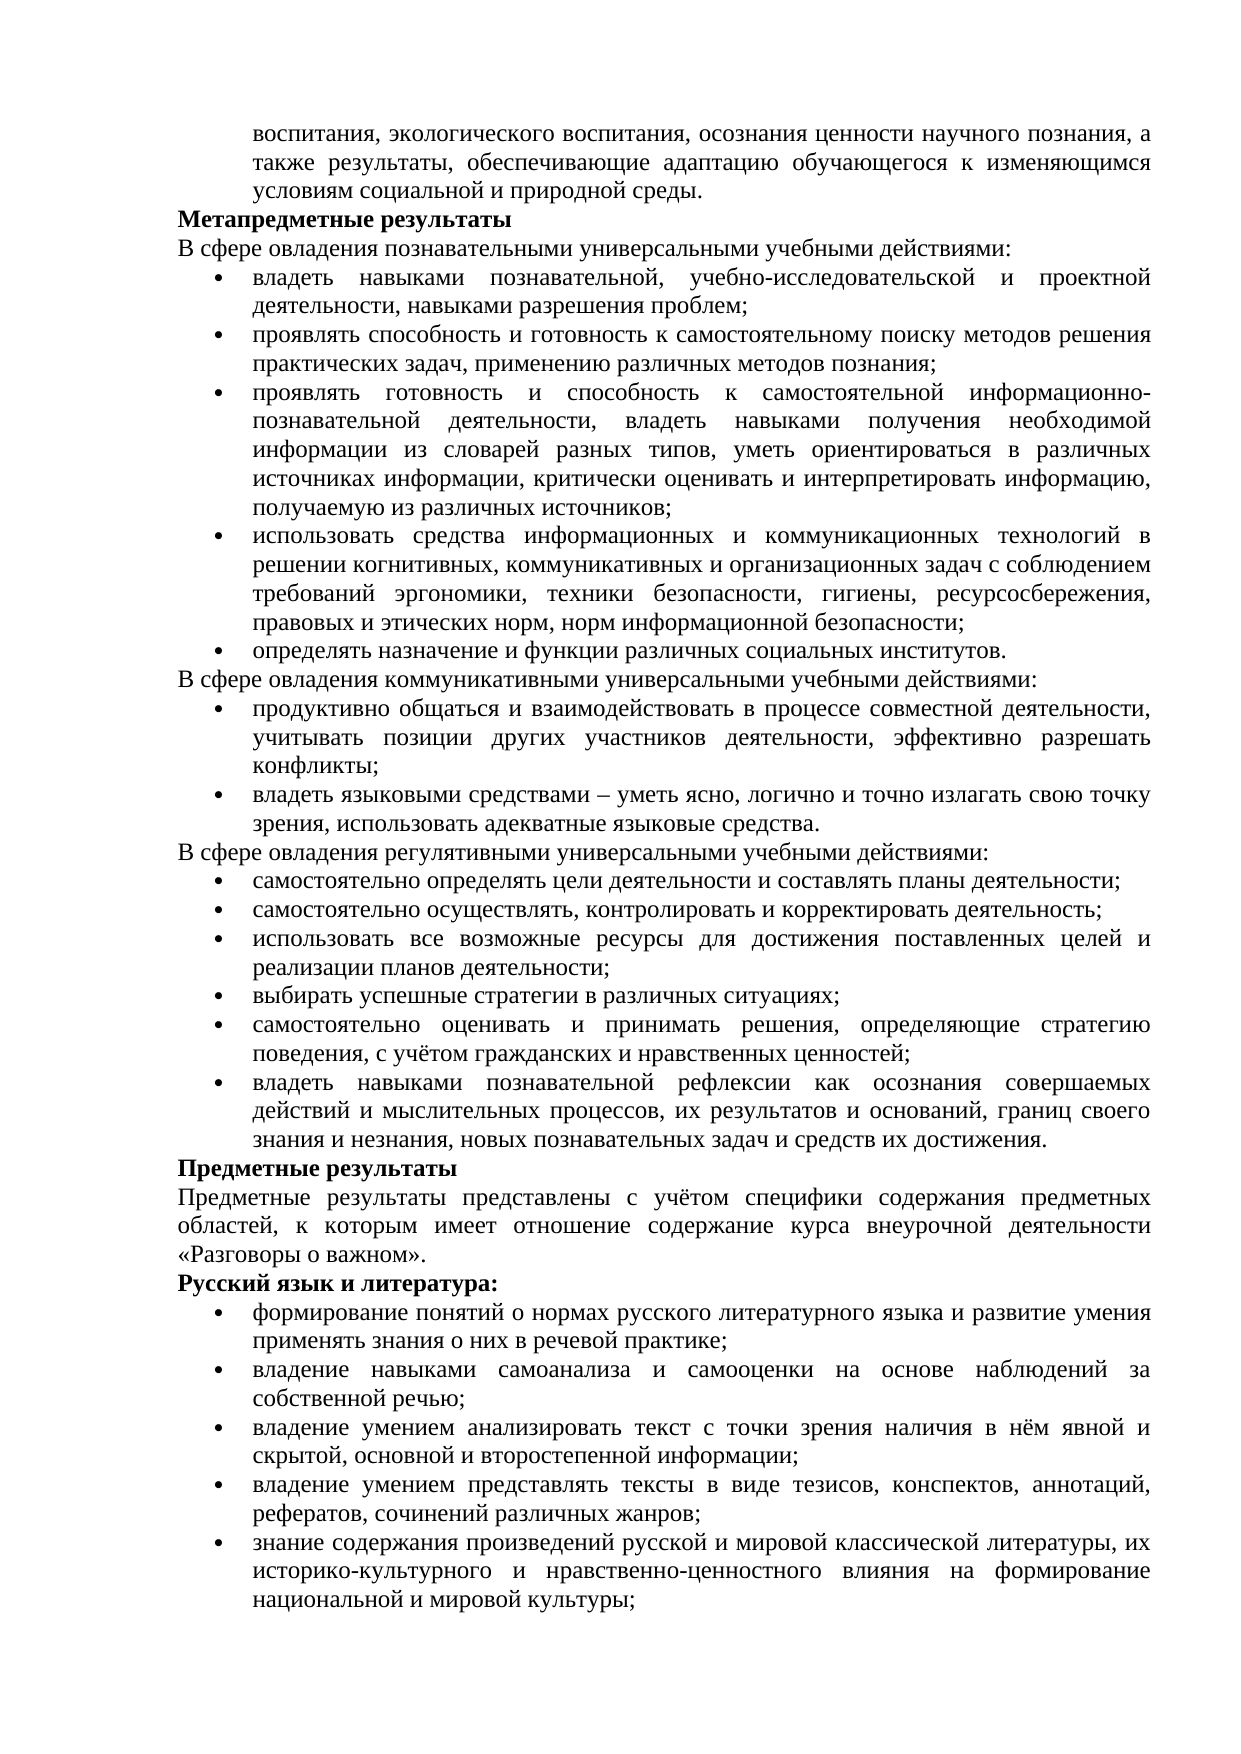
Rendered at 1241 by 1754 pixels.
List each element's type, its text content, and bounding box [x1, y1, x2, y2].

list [215, 118, 1152, 204]
text Предметные результаты представлены с учётом специфики содержания предметных областей, к которым имеет отношение содержание курса внеурочной деятельности «Разговоры о важном». [177, 1182, 1152, 1268]
list самостоятельно определять цели деятельности и составлять планы деятельности; [215, 866, 1152, 894]
list самостоятельно оценивать и принимать решения, определяющие стратегию поведения, с учётом гражданских и нравственных ценностей; [215, 1009, 1152, 1067]
list определять назначение и функции различных социальных институтов. [215, 636, 1152, 664]
list владение умением анализировать текст с точки зрения наличия в нём явной и скрытой, основной и второстепенной информации; [215, 1412, 1152, 1469]
list владение умением представлять тексты в виде тезисов, конспектов, аннотаций, рефератов, сочинений различных жанров; [215, 1469, 1152, 1527]
list использовать средства информационных и коммуникационных технологий в решении когнитивных, коммуникативных и организационных задач с соблюдением требований эргономики, техники безопасности, гигиены, ресурсосбережения, правовых и этических норм, норм информационной безопасности; [215, 521, 1152, 636]
list выбирать успешные стратегии в различных ситуациях; [215, 981, 1152, 1009]
list владеть навыками познавательной рефлексии как осознания совершаемых действий и мыслительных процессов, их результатов и оснований, границ своего знания и незнания, новых познавательных задач и средств их достижения. [215, 1067, 1152, 1153]
list знание содержания произведений русской и мировой классической литературы, их историко-культурного и нравственно-ценностного влияния на формирование национальной и мировой культуры; [215, 1527, 1152, 1613]
text В сфере овладения регулятивными универсальными учебными действиями: [177, 837, 1152, 866]
list самостоятельно осуществлять, контролировать и корректировать деятельность; [215, 894, 1152, 923]
list владение навыками самоанализа и самооценки на основе наблюдений за собственной речью; [215, 1354, 1152, 1412]
list продуктивно общаться и взаимодействовать в процессе совместной деятельности, учитывать позиции других участников деятельности, эффективно разрешать конфликты; [215, 693, 1152, 779]
text В сфере овладения коммуникативными универсальными учебными действиями: [177, 664, 1152, 693]
text В сфере овладения познавательными универсальными учебными действиями: [177, 233, 1152, 262]
list формирование понятий о нормах русского литературного языка и развитие умения применять знания о них в речевой практике; [215, 1297, 1152, 1354]
text Предметные результаты [177, 1153, 1152, 1182]
text Русский язык и литература: [177, 1268, 1152, 1297]
list проявлять способность и готовность к самостоятельному поиску методов решения практических задач, применению различных методов познания; [215, 319, 1152, 377]
list владеть навыками познавательной, учебно-исследовательской и проектной деятельности, навыками разрешения проблем; [215, 262, 1152, 319]
text Метапредметные результаты [177, 204, 1152, 233]
list использовать все возможные ресурсы для достижения поставленных целей и реализации планов деятельности; [215, 923, 1152, 981]
list владеть языковыми средствами – уметь ясно, логично и точно излагать свою точку зрения, использовать адекватные языковые средства. [215, 779, 1152, 837]
list проявлять готовность и способность к самостоятельной информационно-познавательной деятельности, владеть навыками получения необходимой информации из словарей разных типов, уметь ориентироваться в различных источниках информации, критически оценивать и интерпретировать информацию, получаемую из различных источников; [215, 377, 1152, 521]
